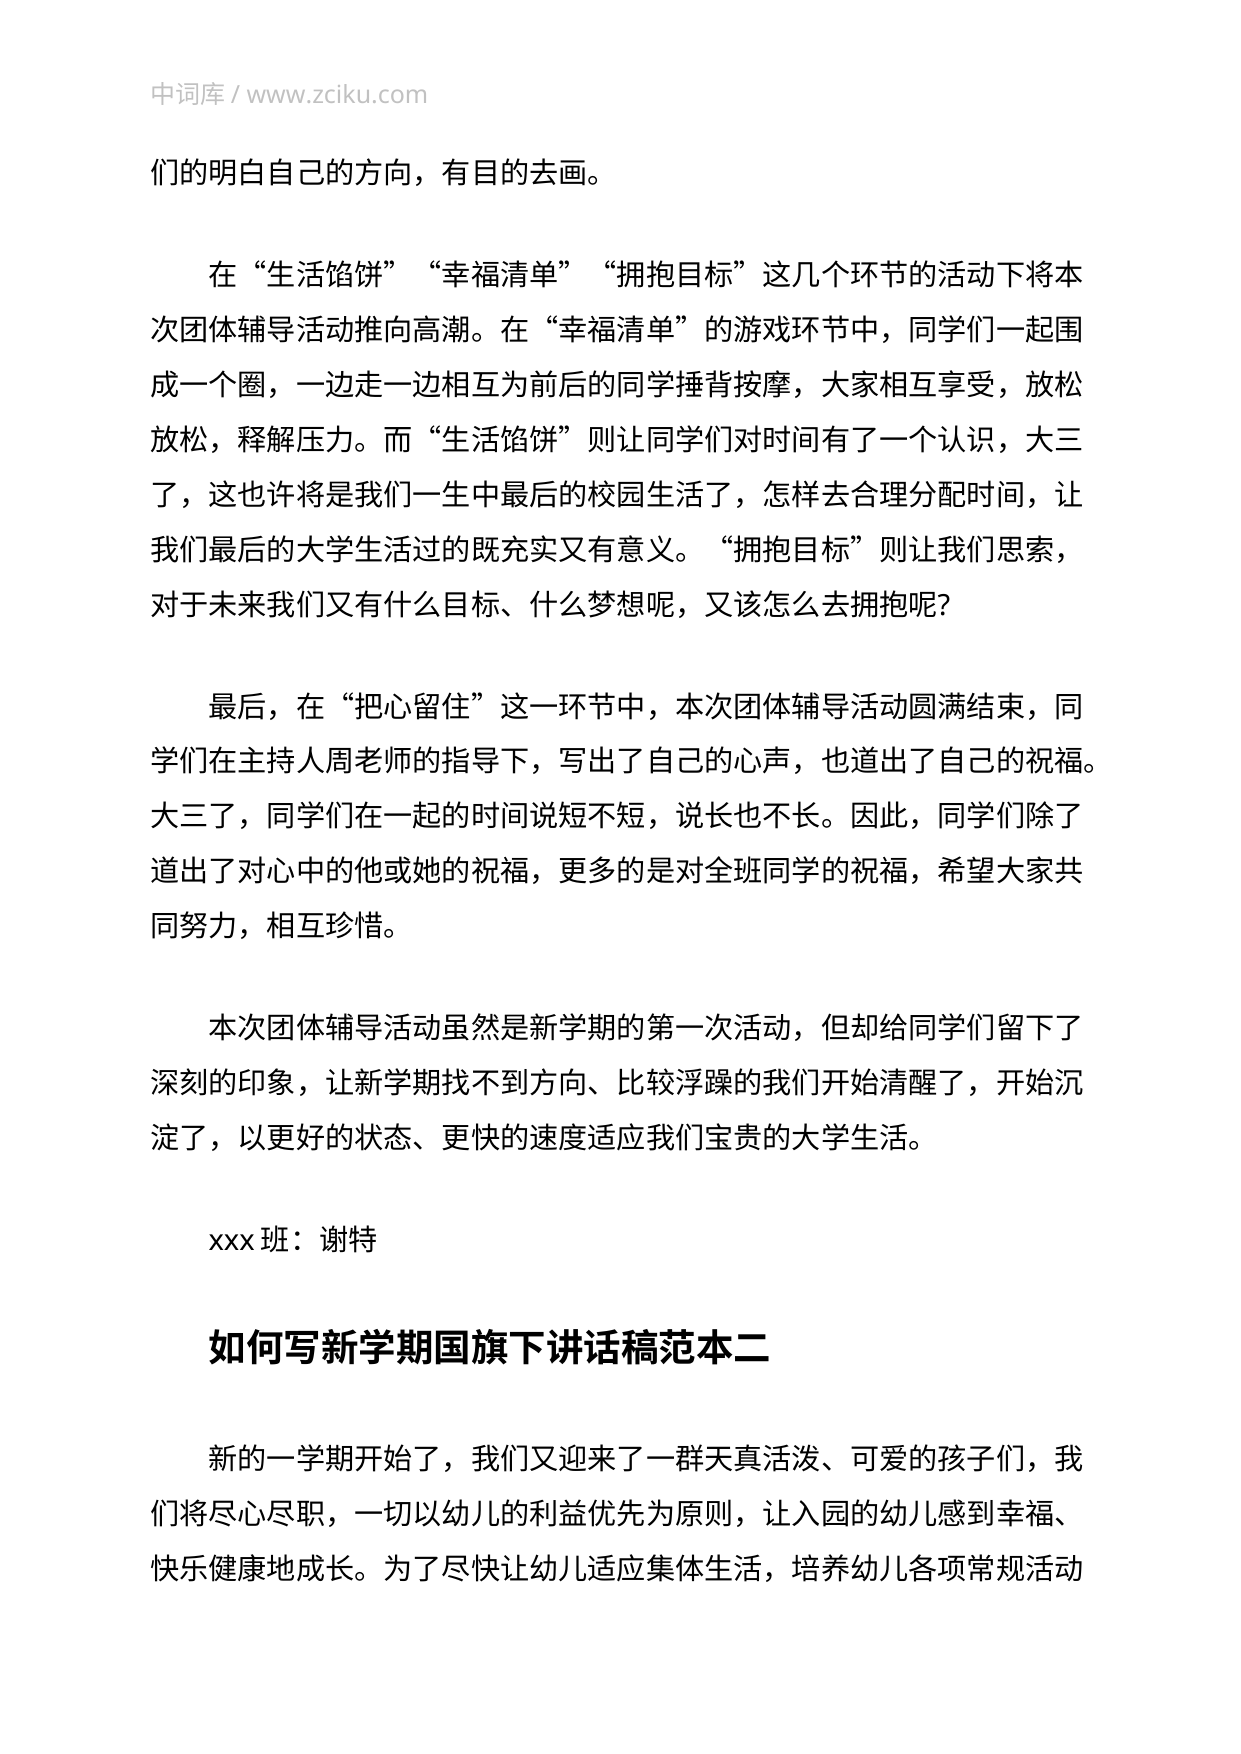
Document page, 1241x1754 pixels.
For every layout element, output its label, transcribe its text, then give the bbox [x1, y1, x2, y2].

text 最后，在“把心留住”这一环节中，本次团体辅导活动圆满结束，同学们在主持人周老师的指导下，写出了自己的心声，也道出了自己的祝福。大三了，同学们在一起的时间说短不短，说长也不长。因此，同学们除了道出了对心中的他或她的祝福，更多的是对全班同学的祝福，希望大家共同努力，相互珍惜。 [150, 683, 1090, 945]
text xxx班：谢特 [150, 1216, 1090, 1258]
text 如何写新学期国旗下讲话稿范本二 [150, 1318, 1090, 1372]
text 本次团体辅导活动虽然是新学期的第一次活动，但却给同学们留下了深刻的印象，让新学期找不到方向、比较浮躁的我们开始清醒了，开始沉淀了，以更好的状态、更快的速度适应我们宝贵的大学生活。 [150, 1004, 1090, 1157]
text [150, 150, 1090, 192]
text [150, 1435, 1090, 1587]
text 在“生活馅饼”“幸福清单”“拥抱目标”这几个环节的活动下将本次团体辅导活动推向高潮。在“幸福清单”的游戏环节中，同学们一起围成一个圈，一边走一边相互为前后的同学捶背按摩，大家相互享受，放松放松，释解压力。而“生活馅饼”则让同学们对时间有了一个认识，大三了，这也许将是我们一生中最后的校园生活了，怎样去合理分配时间，让我们最后的大学生活过的既充实又有意义。“拥抱目标”则让我们思索，对于未来我们又有什么目标、什么梦想呢，又该怎么去拥抱呢? [150, 252, 1090, 623]
